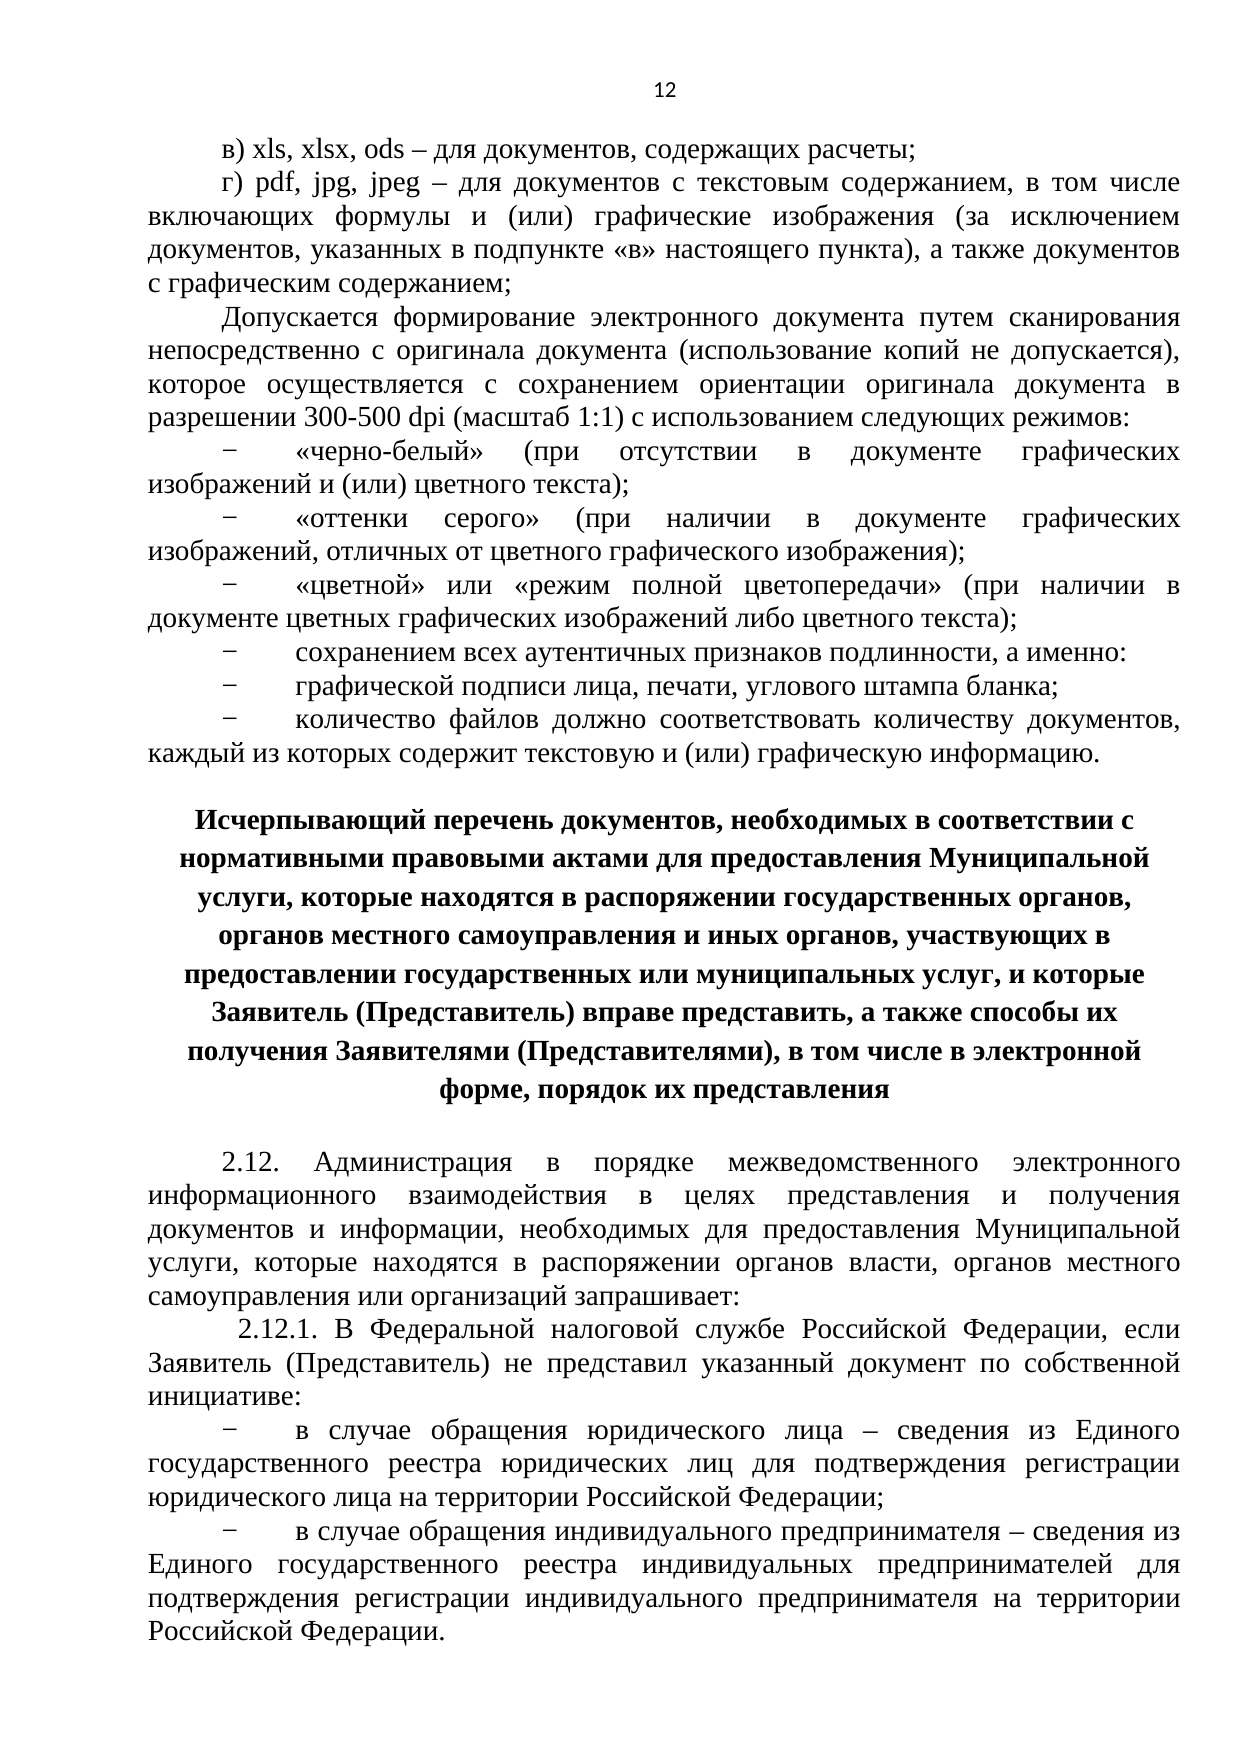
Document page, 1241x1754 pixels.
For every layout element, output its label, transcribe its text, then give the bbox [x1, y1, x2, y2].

text − «цветной» или «режим полной цветопередачи» (при наличии в документе цветных графических изображений либо цветного текста); [148, 567, 1181, 634]
text в) xls, xlsx, ods – для документов, содержащих расчеты; [148, 131, 1181, 164]
text 2.12. Администрация в порядке межведомственного электронного информационного взаимодействия в целях представления и получения документов и информации, необходимых для предоставления Муниципальной услуги, которые находятся в распоряжении органов власти, органов местного самоуправления или организаций запрашивает: [148, 1144, 1181, 1311]
text Исчерпывающий перечень документов, необходимых в соответствии с нормативными правовыми актами для предоставления Муниципальной услуги, которые находятся в распоряжении государственных органов, органов местного самоуправления и иных органов, участвующих в предоставлении государственных или муниципальных услуг, и которые Заявитель (Представитель) вправе представить, а также способы их получения Заявителями (Представителями), в том числе в электронной форме, порядок их представления [148, 802, 1181, 1105]
text 2.12.1. В Федеральной налоговой службе Российской Федерации, если Заявитель (Представитель) не представил указанный документ по собственной инициативе: [148, 1311, 1181, 1412]
text − «черно-белый» (при отсутствии в документе графических изображений и (или) цветного текста); [148, 433, 1181, 500]
text − в случае обращения индивидуального предпринимателя – сведения из Единого государственного реестра индивидуальных предпринимателей для подтверждения регистрации индивидуального предпринимателя на территории Российской Федерации. [148, 1513, 1181, 1647]
text − графической подписи лица, печати, углового штампа бланка; [148, 668, 1181, 701]
text − количество файлов должно соответствовать количеству документов, каждый из которых содержит текстовую и (или) графическую информацию. [148, 701, 1181, 768]
text Допускается формирование электронного документа путем сканирования непосредственно с оригинала документа (использование копий не допускается), которое осуществляется с сохранением ориентации оригинала документа в разрешении 300-500 dpi (масштаб 1:1) с использованием следующих режимов: [148, 299, 1181, 433]
text − в случае обращения юридического лица – сведения из Единого государственного реестра юридических лиц для подтверждения регистрации юридического лица на территории Российской Федерации; [148, 1412, 1181, 1513]
text − «оттенки серого» (при наличии в документе графических изображений, отличных от цветного графического изображения); [148, 500, 1181, 567]
text − сохранением всех аутентичных признаков подлинности, а именно: [148, 634, 1181, 668]
text г) pdf, jpg, jpeg – для документов с текстовым содержанием, в том числе включающих формулы и (или) графические изображения (за исключением документов, указанных в подпункте «в» настоящего пункта), а также документов с графическим содержанием; [148, 164, 1181, 299]
